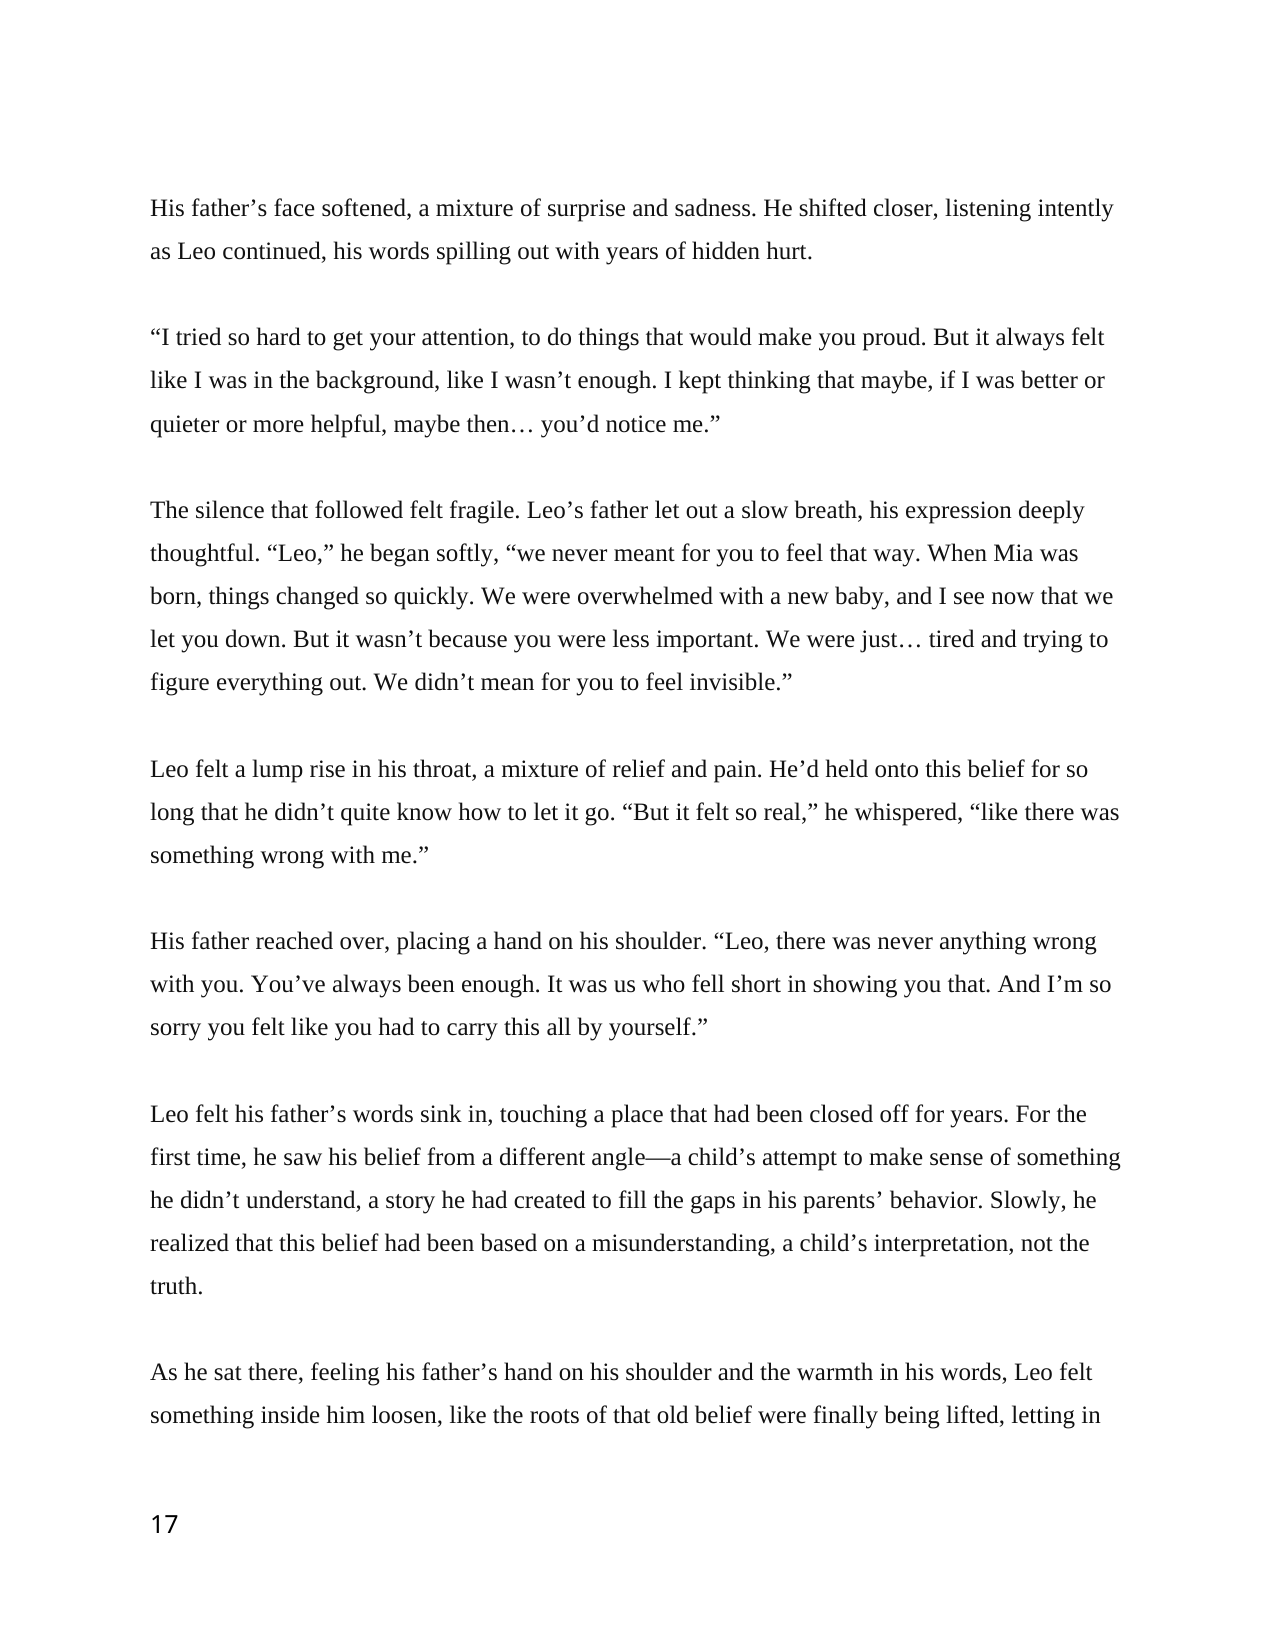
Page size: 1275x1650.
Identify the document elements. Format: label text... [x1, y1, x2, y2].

text Leo felt his father’s words sink in, touching a place that had been closed off for years. For the first time, he saw his belief from a different angle—a child’s attempt to make sense of something he didn’t understand, a story he had created to fill the gaps in his parents’ behavior. Slowly, he realized that this belief had been based on a misunderstanding, a child’s interpretation, not the truth. [150, 1099, 1125, 1300]
text His father reached over, placing a hand on his shoulder. “Leo, there was never anything wrong with you. You’ve always been enough. It was us who fell short in showing you that. And I’m so sorry you felt like you had to carry this all by yourself.” [150, 926, 1125, 1041]
text Leo felt a lump rise in his throat, a mixture of relief and pain. He’d held onto this belief for so long that he didn’t quite know how to let it go. “But it felt so real,” he whispered, “like there was something wrong with me.” [150, 754, 1125, 869]
text His father’s face softened, a mixture of surprise and sadness. He shifted closer, listening intently as Leo continued, his words spilling out with years of hidden hurt. [150, 193, 1125, 265]
text “I tried so hard to get your attention, to do things that would make you proud. But it always felt like I was in the background, like I wasn’t enough. I kept thinking that maybe, if I was better or quieter or more helpful, maybe then… you’d notice me.” [150, 322, 1125, 437]
text The silence that followed felt fragile. Leo’s father let out a slow breath, his expression deeply thoughtful. “Leo,” he began softly, “we never meant for you to feel that way. When Mia was born, things changed so quickly. We were overwhelmed with a new baby, and I see now that we let you down. But it wasn’t because you were less important. We were just… tired and trying to figure everything out. We didn’t mean for you to feel invisible.” [150, 495, 1125, 696]
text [150, 1357, 1125, 1429]
